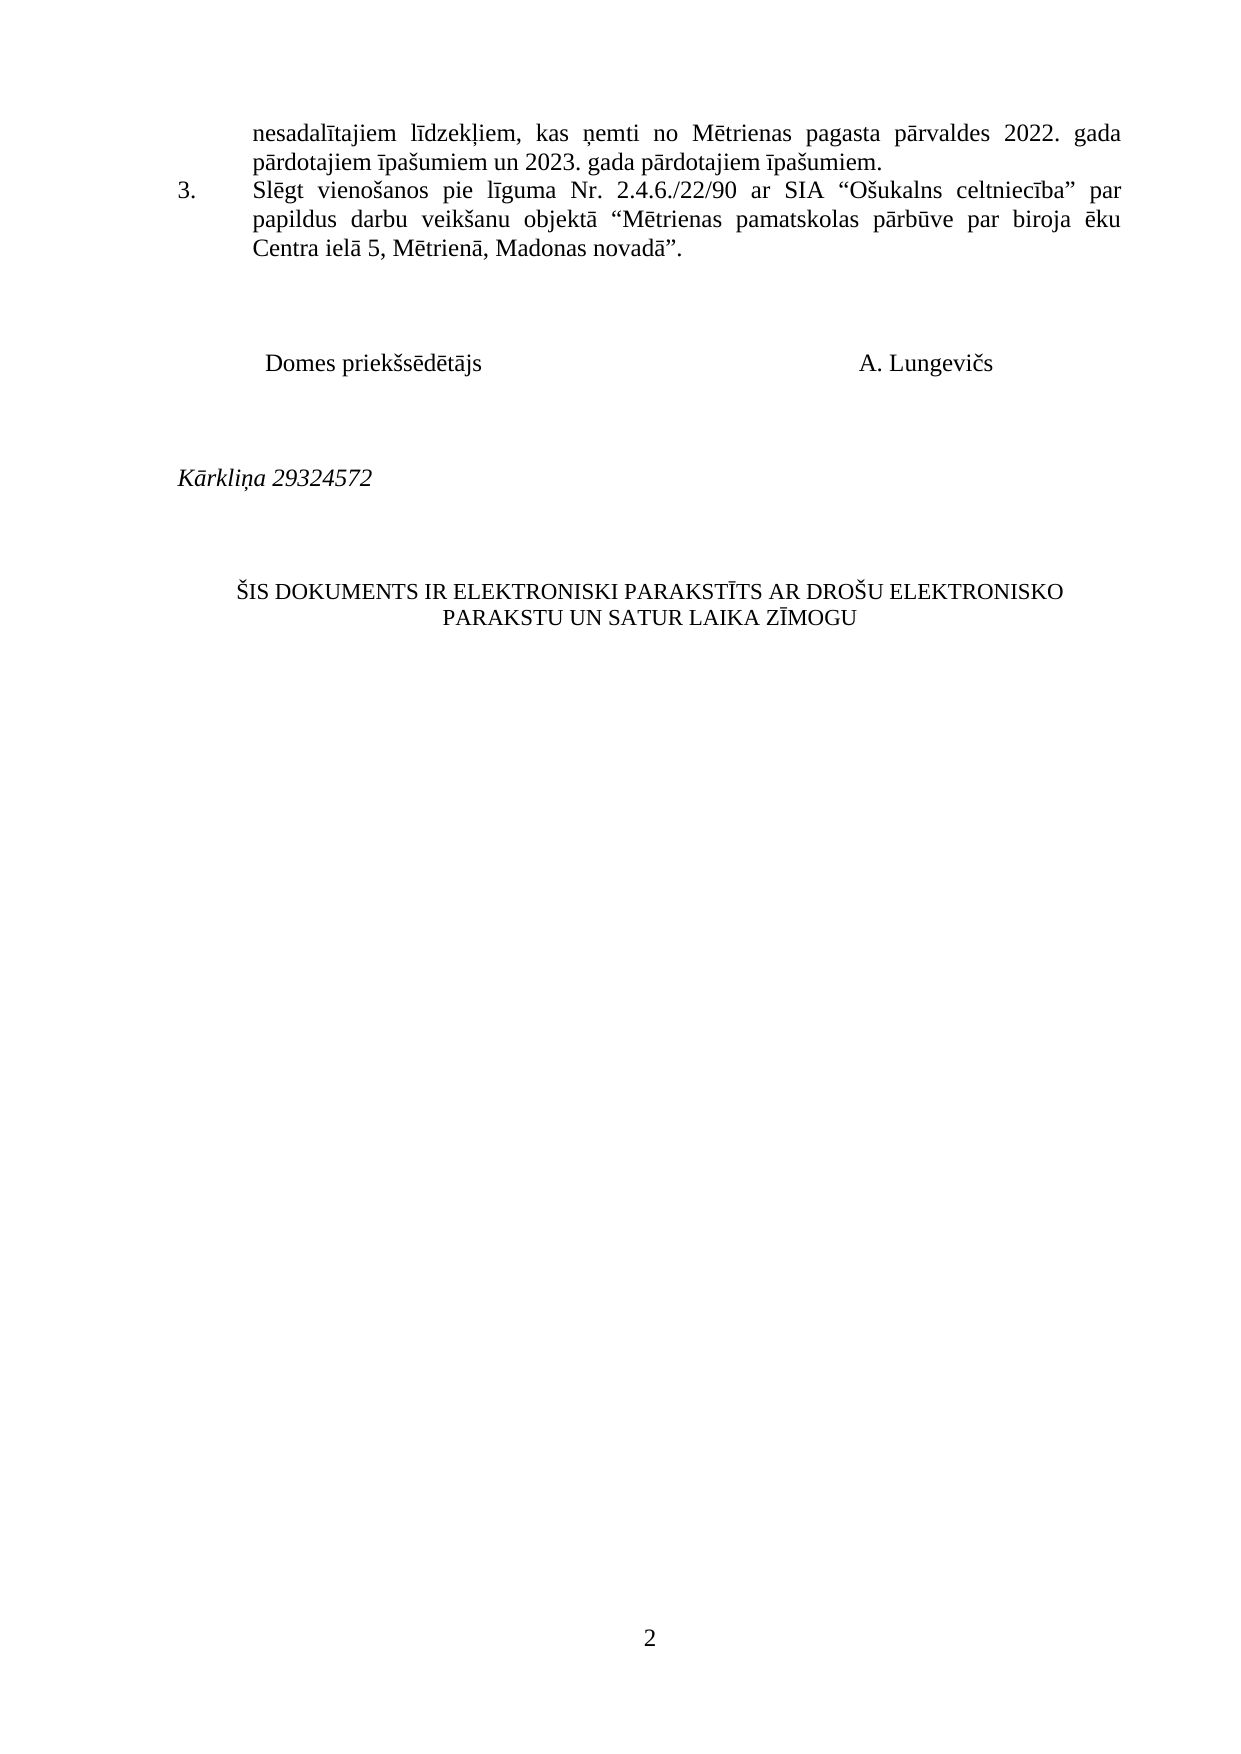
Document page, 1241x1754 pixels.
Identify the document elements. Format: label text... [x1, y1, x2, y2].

text ŠIS DOKUMENTS IR ELEKTRONISKI PARAKSTĪTS AR DROŠU ELEKTRONISKO PARAKSTU UN SATUR LAIKA ZĪMOGU [178, 578, 1122, 631]
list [177, 118, 1122, 176]
text Domes priekšsēdētājs A. Lungevičs [177, 348, 1122, 377]
list Slēgt vienošanos pie līguma Nr. 2.4.6./22/90 ar SIA “Ošukalns celtniecība” par papildus darbu veikšanu objektā “Mētrienas pamatskolas pārbūve par biroja ēku Centra ielā 5, Mētrienā, Madonas novadā”. [177, 176, 1122, 262]
text Kārkliņa 29324572 [177, 463, 1122, 492]
